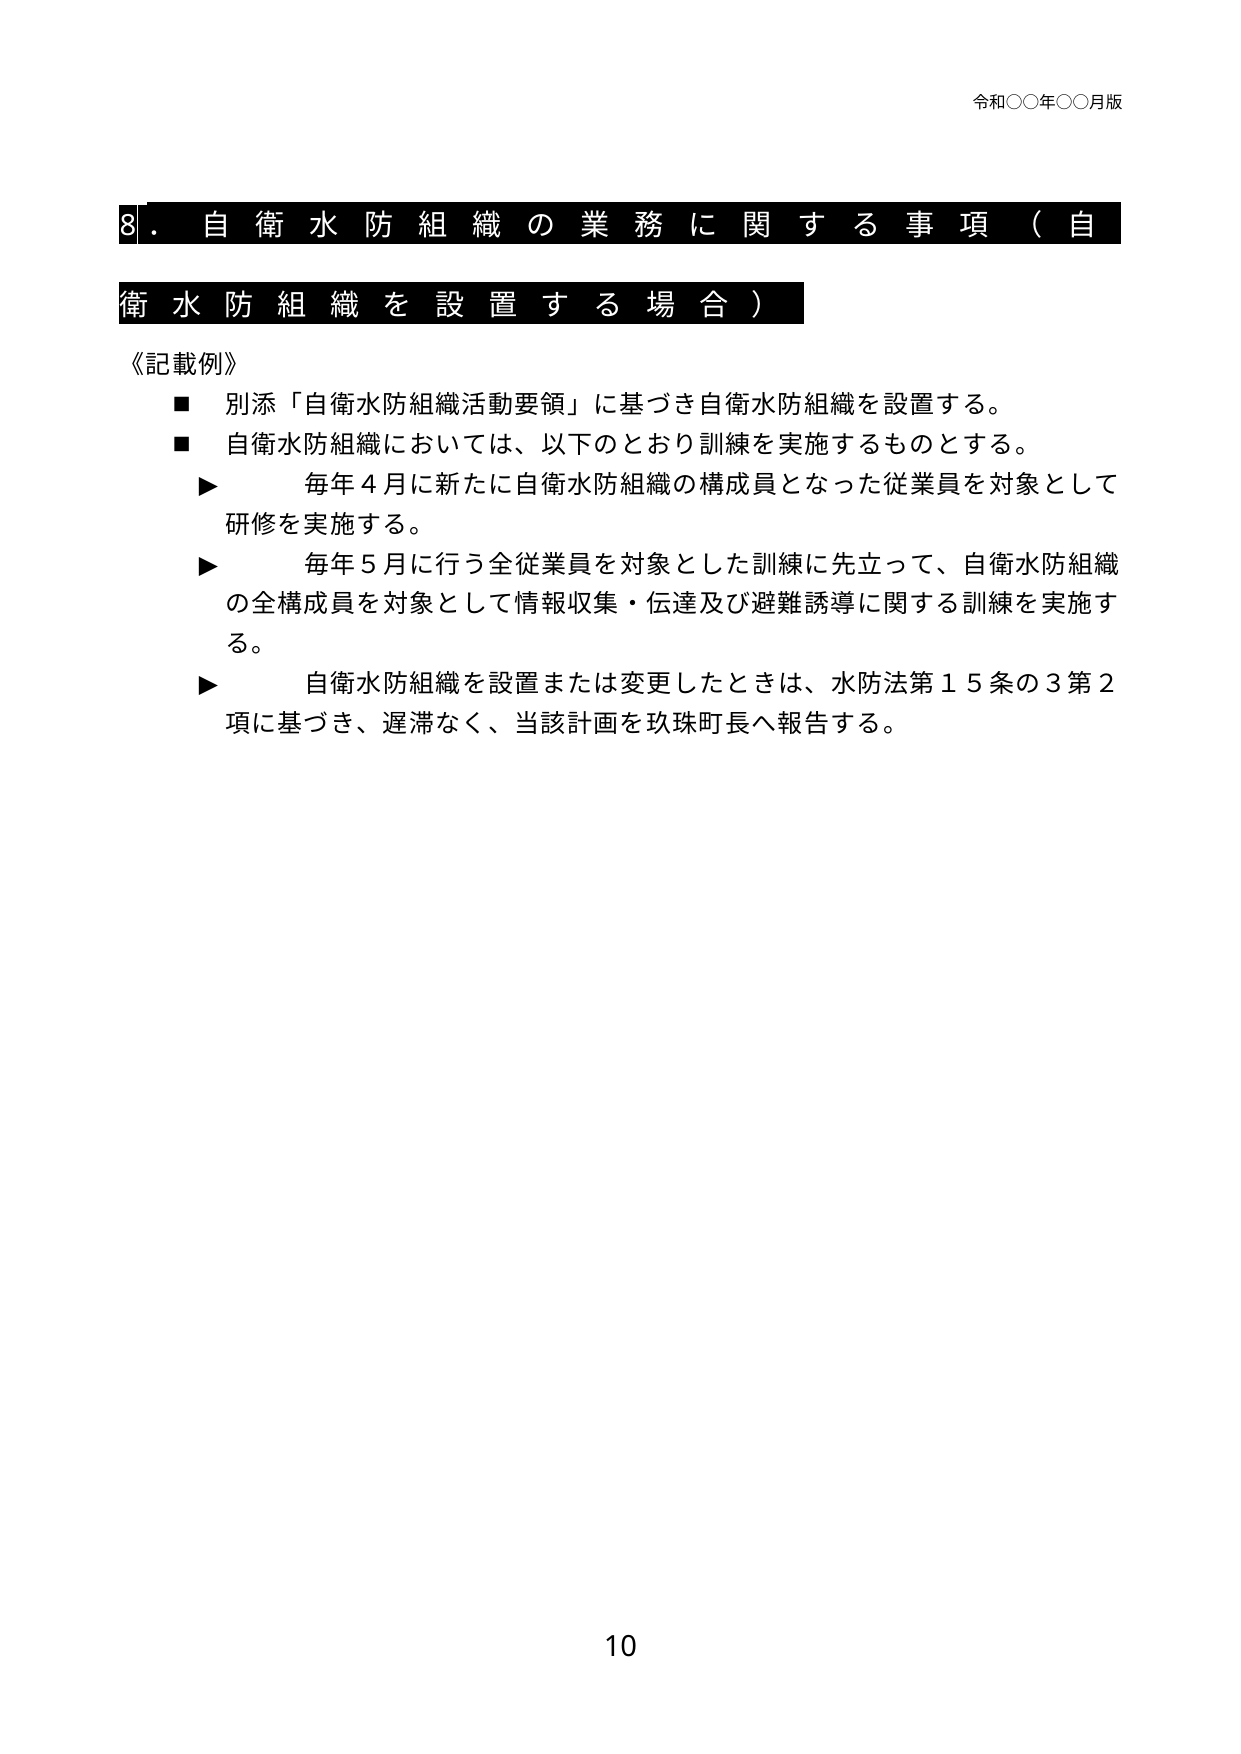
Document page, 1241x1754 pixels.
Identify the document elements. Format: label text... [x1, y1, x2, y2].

text 《記載例》 [119, 343, 1121, 383]
list 毎年４月に新たに自衛水防組織の構成員となった従業員を対象として研修を実施する。 [172, 462, 1121, 542]
subtitle 8．自衛水防組織の業務に関する事項（自衛水防組織を設置する場合） [119, 183, 1121, 343]
list 毎年５月に行う全従業員を対象とした訓練に先立って、自衛水防組織の全構成員を対象として情報収集・伝達及び避難誘導に関する訓練を実施する。 [172, 542, 1121, 662]
list 自衛水防組織を設置または変更したときは、水防法第１５条の３第２項に基づき、遅滞なく、当該計画を玖珠町長へ報告する。 [172, 662, 1121, 742]
list 自衛水防組織においては、以下のとおり訓練を実施するものとする。 [146, 423, 1121, 462]
list 別添「自衛水防組織活動要領」に基づき自衛水防組織を設置する。 [146, 383, 1121, 423]
